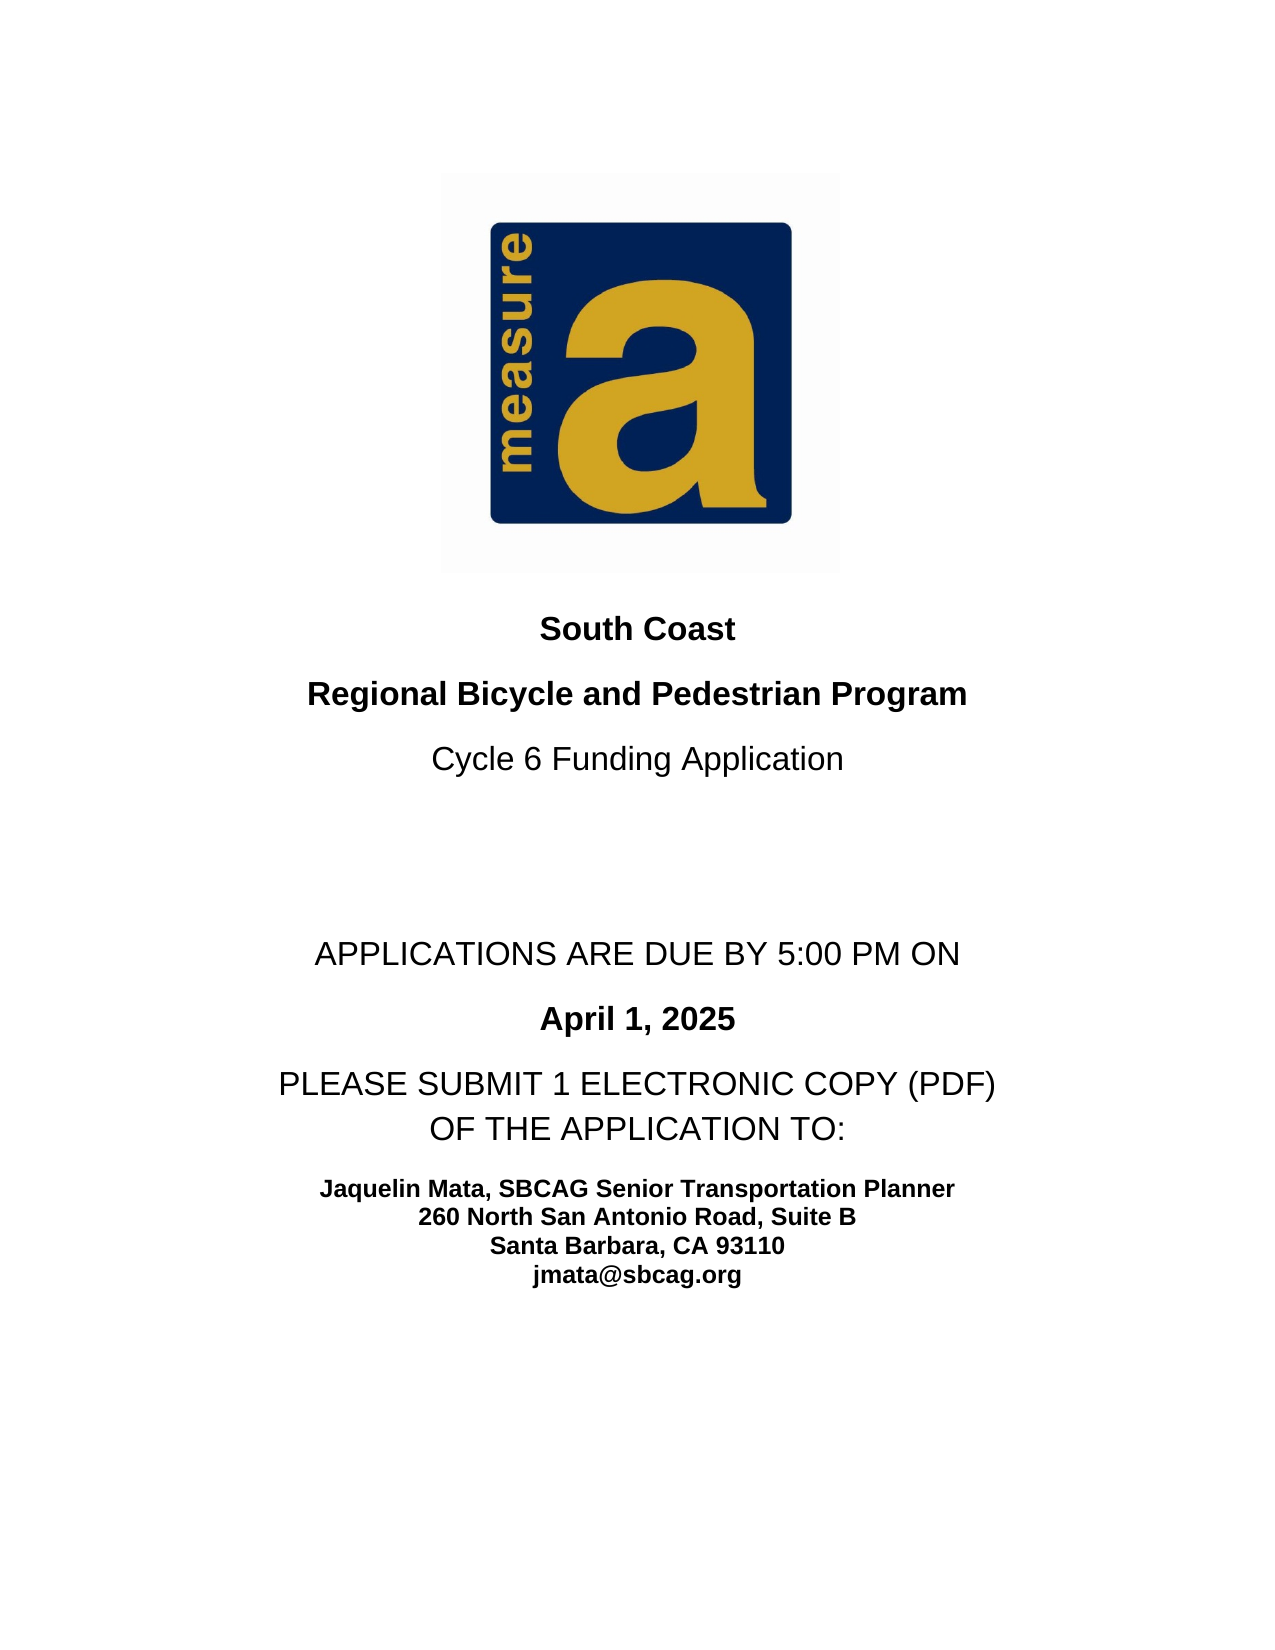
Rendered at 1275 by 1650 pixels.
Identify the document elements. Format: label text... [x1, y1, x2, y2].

text APPLICATIONS ARE DUE BY 5:00 PM ON [150, 934, 1125, 973]
text Santa Barbara, CA 93110 [150, 1231, 1125, 1260]
text 260 North San Antonio Road, Suite B [150, 1202, 1125, 1231]
text South Coast [150, 609, 1125, 648]
picture [441, 173, 841, 573]
text Cycle 6 Funding Application [150, 739, 1125, 778]
text jmata@sbcag.org [150, 1260, 1125, 1288]
text Jaquelin Mata, SBCAG Senior Transportation Planner [150, 1173, 1125, 1202]
text PLEASE SUBMIT 1 ELECTRONIC COPY (PDF) OF THE APPLICATION TO: [150, 1064, 1125, 1147]
text Regional Bicycle and Pedestrian Program [150, 674, 1125, 713]
text April 1, 2025 [150, 999, 1125, 1038]
